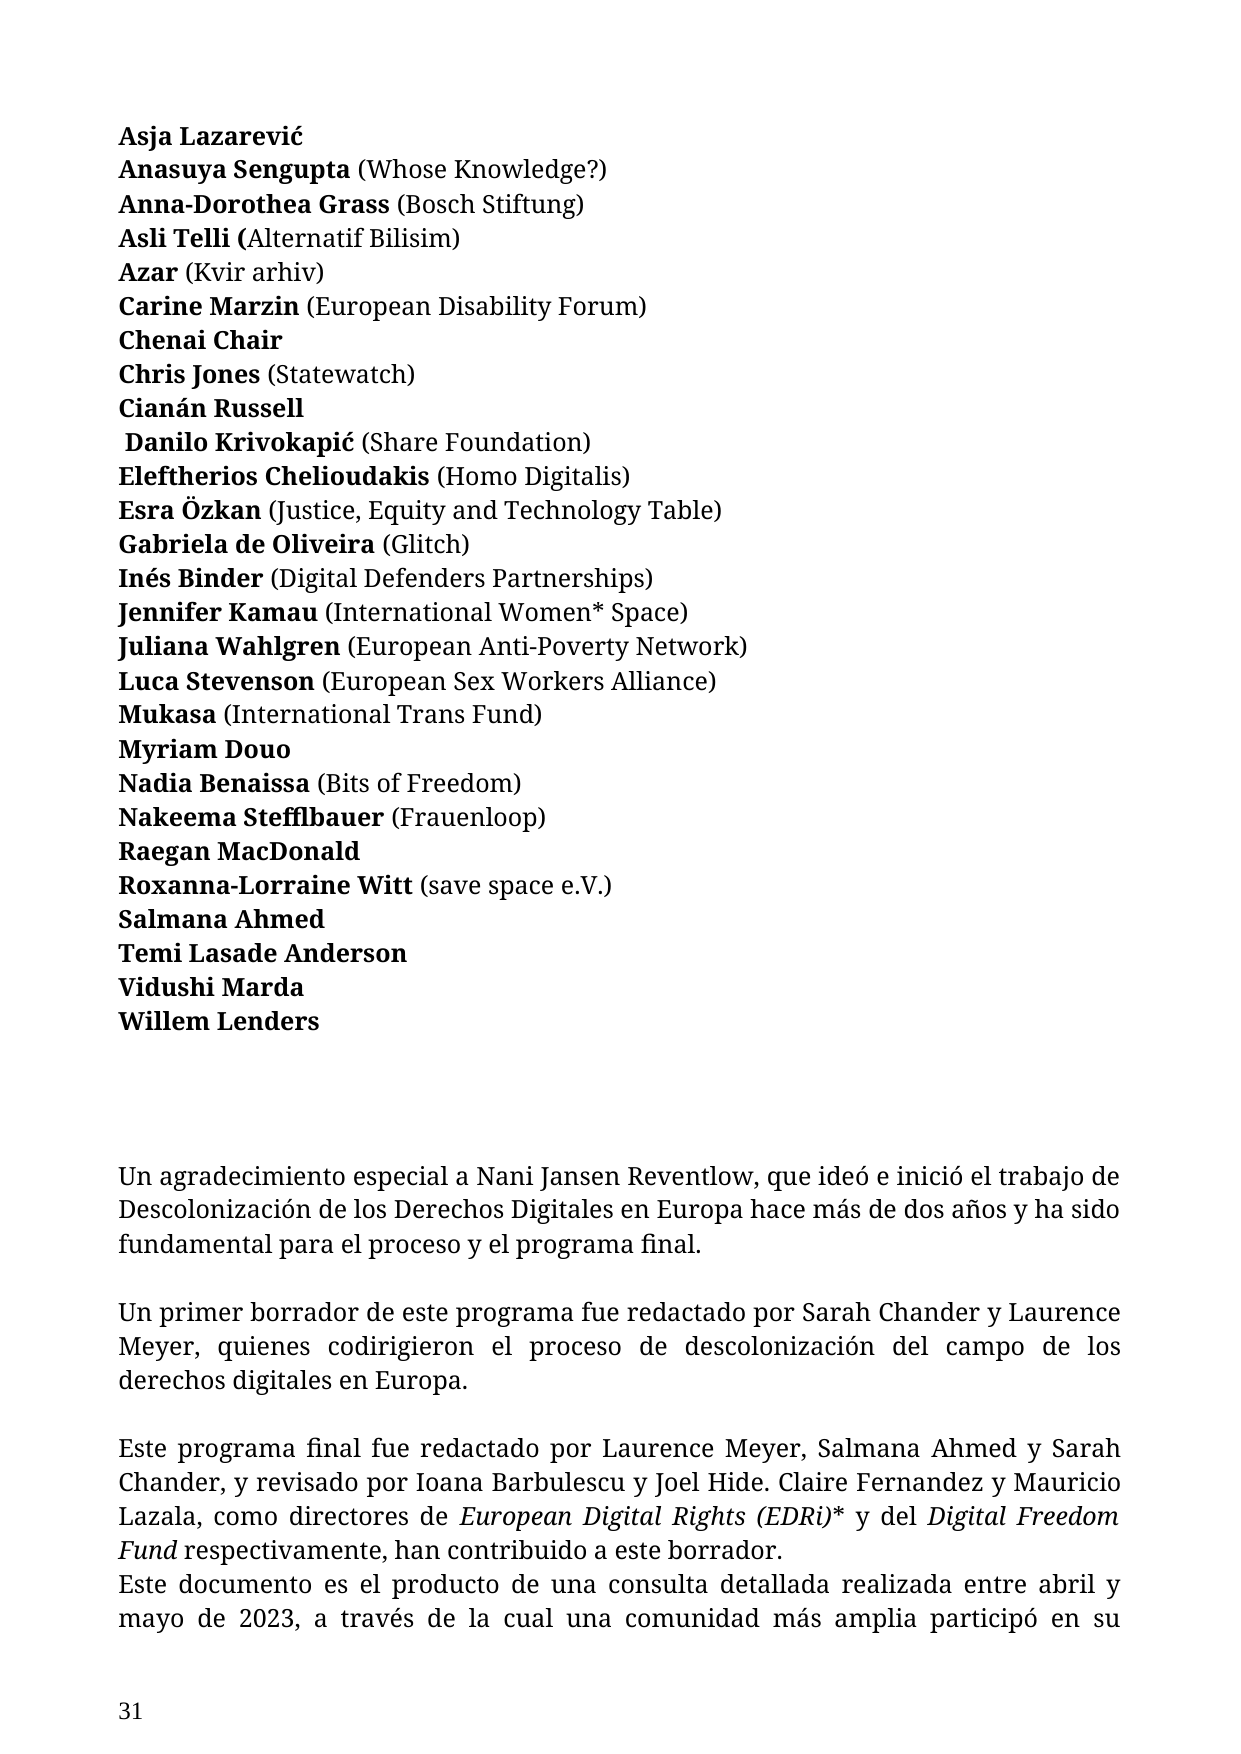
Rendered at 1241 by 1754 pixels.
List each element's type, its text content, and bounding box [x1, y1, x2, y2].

text Un agradecimiento especial a Nani Jansen Reventlow, que ideó e inició el trabajo de Descolonización de los Derechos Digitales en Europa hace más de dos años y ha sido fundamental para el proceso y el programa final. [118, 1158, 1122, 1260]
text Chris Jones (Statewatch) [118, 357, 1122, 391]
text Nadia Benaissa (Bits of Freedom) [118, 765, 1122, 799]
text Willem Lenders [118, 1004, 1122, 1038]
text Mukasa (International Trans Fund) [118, 697, 1122, 731]
text Azar (Kvir arhiv) [118, 254, 1122, 288]
text Anasuya Sengupta (Whose Knowledge?) [118, 152, 1122, 186]
text Raegan MacDonald [118, 833, 1122, 867]
text Jennifer Kamau (International Women* Space) [118, 595, 1122, 629]
text Chenai Chair [118, 322, 1122, 357]
text Carine Marzin (European Disability Forum) [118, 288, 1122, 322]
text Roxanna-Lorraine Witt (save space e.V.) [118, 867, 1122, 902]
text Danilo Krivokapić (Share Foundation) [118, 425, 1122, 459]
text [118, 1567, 1122, 1635]
text Asja Lazarević [118, 118, 1122, 152]
text Nakeema Stefflbauer (Frauenloop) [118, 799, 1122, 833]
text Myriam Douo [118, 731, 1122, 765]
text Este programa final fue redactado por Laurence Meyer, Salmana Ahmed y Sarah Chander, y revisado por Ioana Barbulescu y Joel Hide. Claire Fernandez y Mauricio Lazala, como directores de European Digital Rights (EDRi)* y del Digital Freedom Fund respectivamente, han contribuido a este borrador. [118, 1431, 1122, 1567]
text Luca Stevenson (European Sex Workers Alliance) [118, 663, 1122, 697]
text Cianán Russell [118, 391, 1122, 425]
text Gabriela de Oliveira (Glitch) [118, 527, 1122, 561]
text Anna-Dorothea Grass (Bosch Stiftung) [118, 186, 1122, 220]
text Vidushi Marda [118, 970, 1122, 1004]
text Salmana Ahmed [118, 902, 1122, 936]
text Un primer borrador de este programa fue redactado por Sarah Chander y Laurence Meyer, quienes codirigieron el proceso de descolonización del campo de los derechos digitales en Europa. [118, 1294, 1122, 1397]
text Asli Telli (Alternatif Bilisim) [118, 220, 1122, 254]
text Esra Özkan (Justice, Equity and Technology Table) [118, 493, 1122, 527]
text Temi Lasade Anderson [118, 936, 1122, 970]
text Eleftherios Chelioudakis (Homo Digitalis) [118, 459, 1122, 493]
text Juliana Wahlgren (European Anti-Poverty Network) [118, 629, 1122, 663]
text Inés Binder (Digital Defenders Partnerships) [118, 561, 1122, 595]
